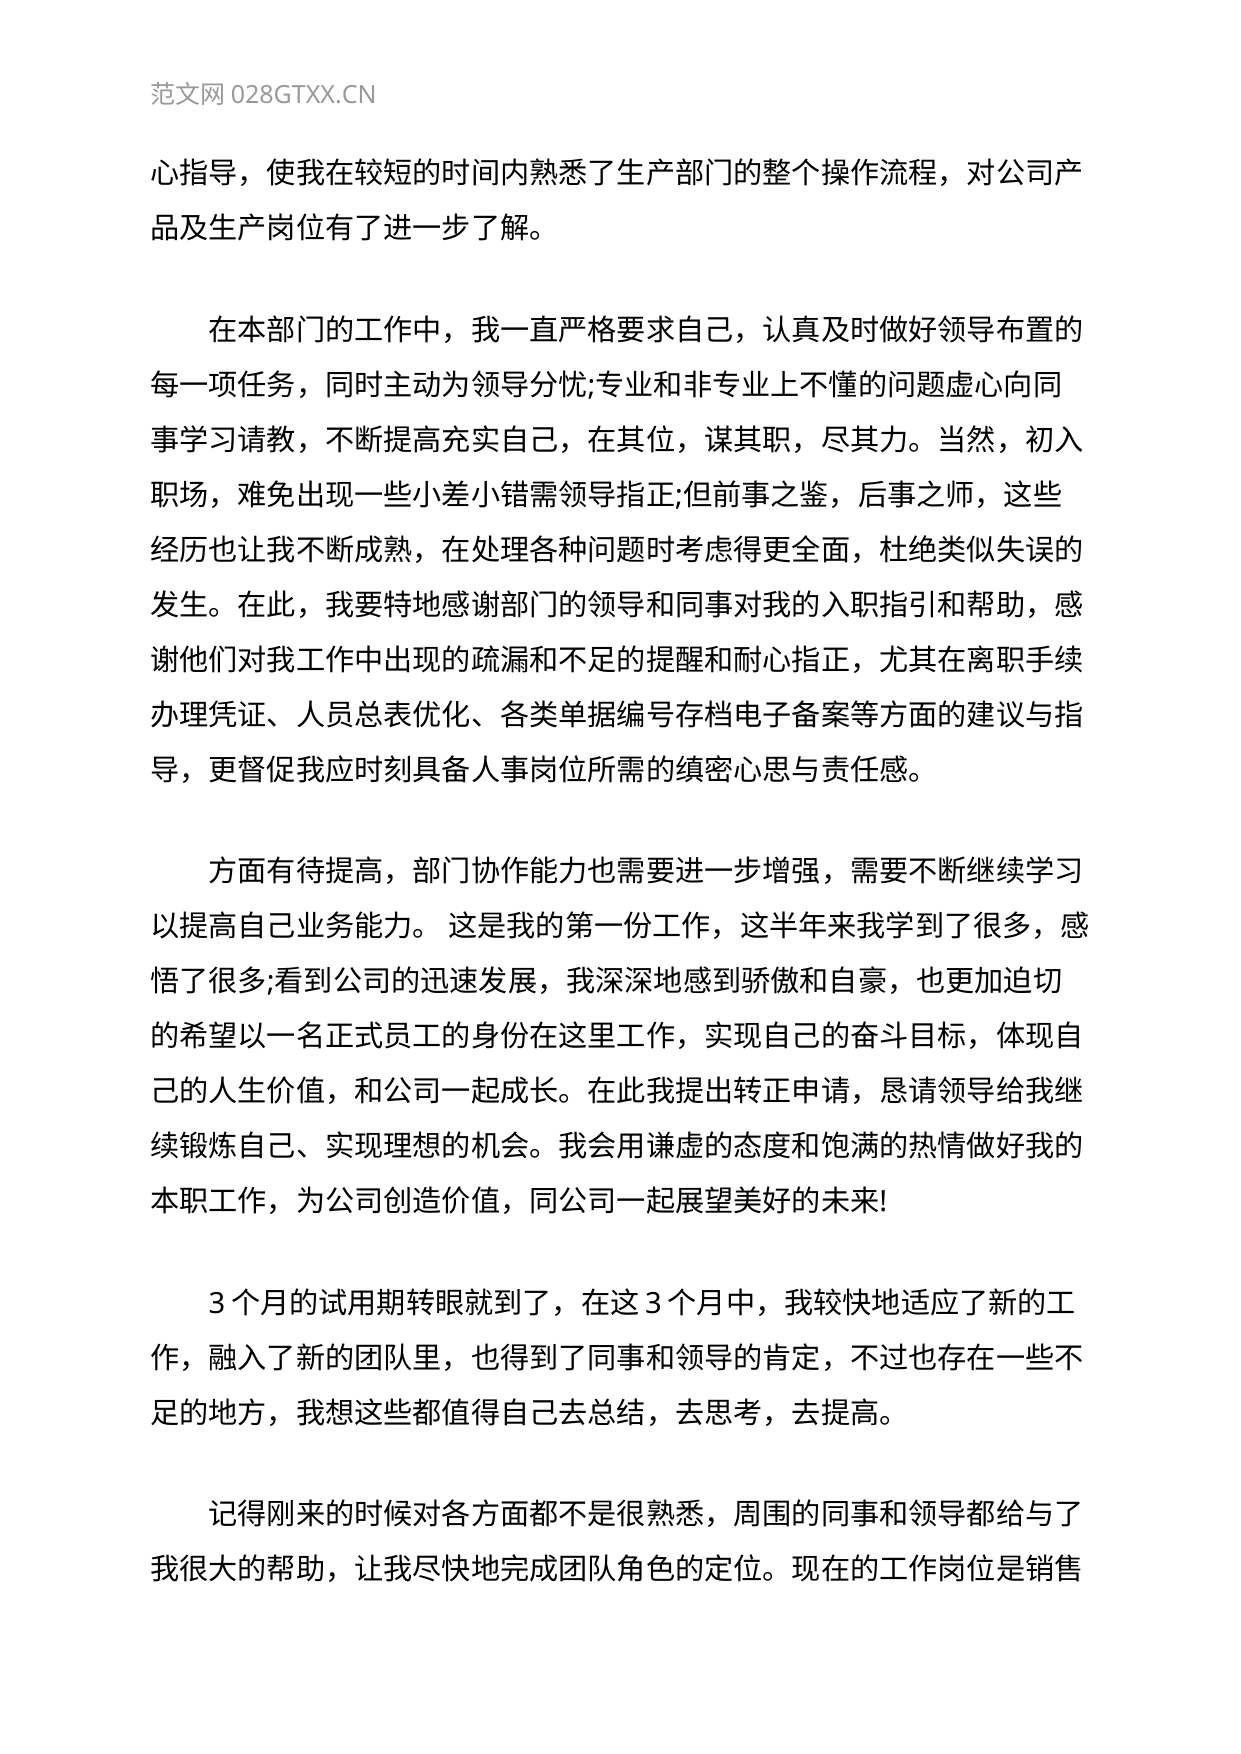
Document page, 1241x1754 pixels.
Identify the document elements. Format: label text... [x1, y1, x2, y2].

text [150, 150, 1090, 247]
text 在本部门的工作中，我一直严格要求自己，认真及时做好领导布置的每一项任务，同时主动为领导分忧;专业和非专业上不懂的问题虚心向同事学习请教，不断提高充实自己，在其位，谋其职，尽其力。当然，初入职场，难免出现一些小差小错需领导指正;但前事之鉴，后事之师，这些经历也让我不断成熟，在处理各种问题时考虑得更全面，杜绝类似失误的发生。在此，我要特地感谢部门的领导和同事对我的入职指引和帮助，感谢他们对我工作中出现的疏漏和不足的提醒和耐心指正，尤其在离职手续办理凭证、人员总表优化、各类单据编号存档电子备案等方面的建议与指导，更督促我应时刻具备人事岗位所需的缜密心思与责任感。 [150, 307, 1090, 788]
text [150, 1491, 1090, 1588]
text 方面有待提高，部门协作能力也需要进一步增强，需要不断继续学习以提高自己业务能力。 这是我的第一份工作，这半年来我学到了很多，感悟了很多;看到公司的迅速发展，我深深地感到骄傲和自豪，也更加迫切的希望以一名正式员工的身份在这里工作，实现自己的奋斗目标，体现自己的人生价值，和公司一起成长。在此我提出转正申请，恳请领导给我继续锻炼自己、实现理想的机会。我会用谦虚的态度和饱满的热情做好我的本职工作，为公司创造价值，同公司一起展望美好的未来! [150, 848, 1090, 1220]
text 3个月的试用期转眼就到了，在这3个月中，我较快地适应了新的工作，融入了新的团队里，也得到了同事和领导的肯定，不过也存在一些不足的地方，我想这些都值得自己去总结，去思考，去提高。 [150, 1279, 1090, 1431]
